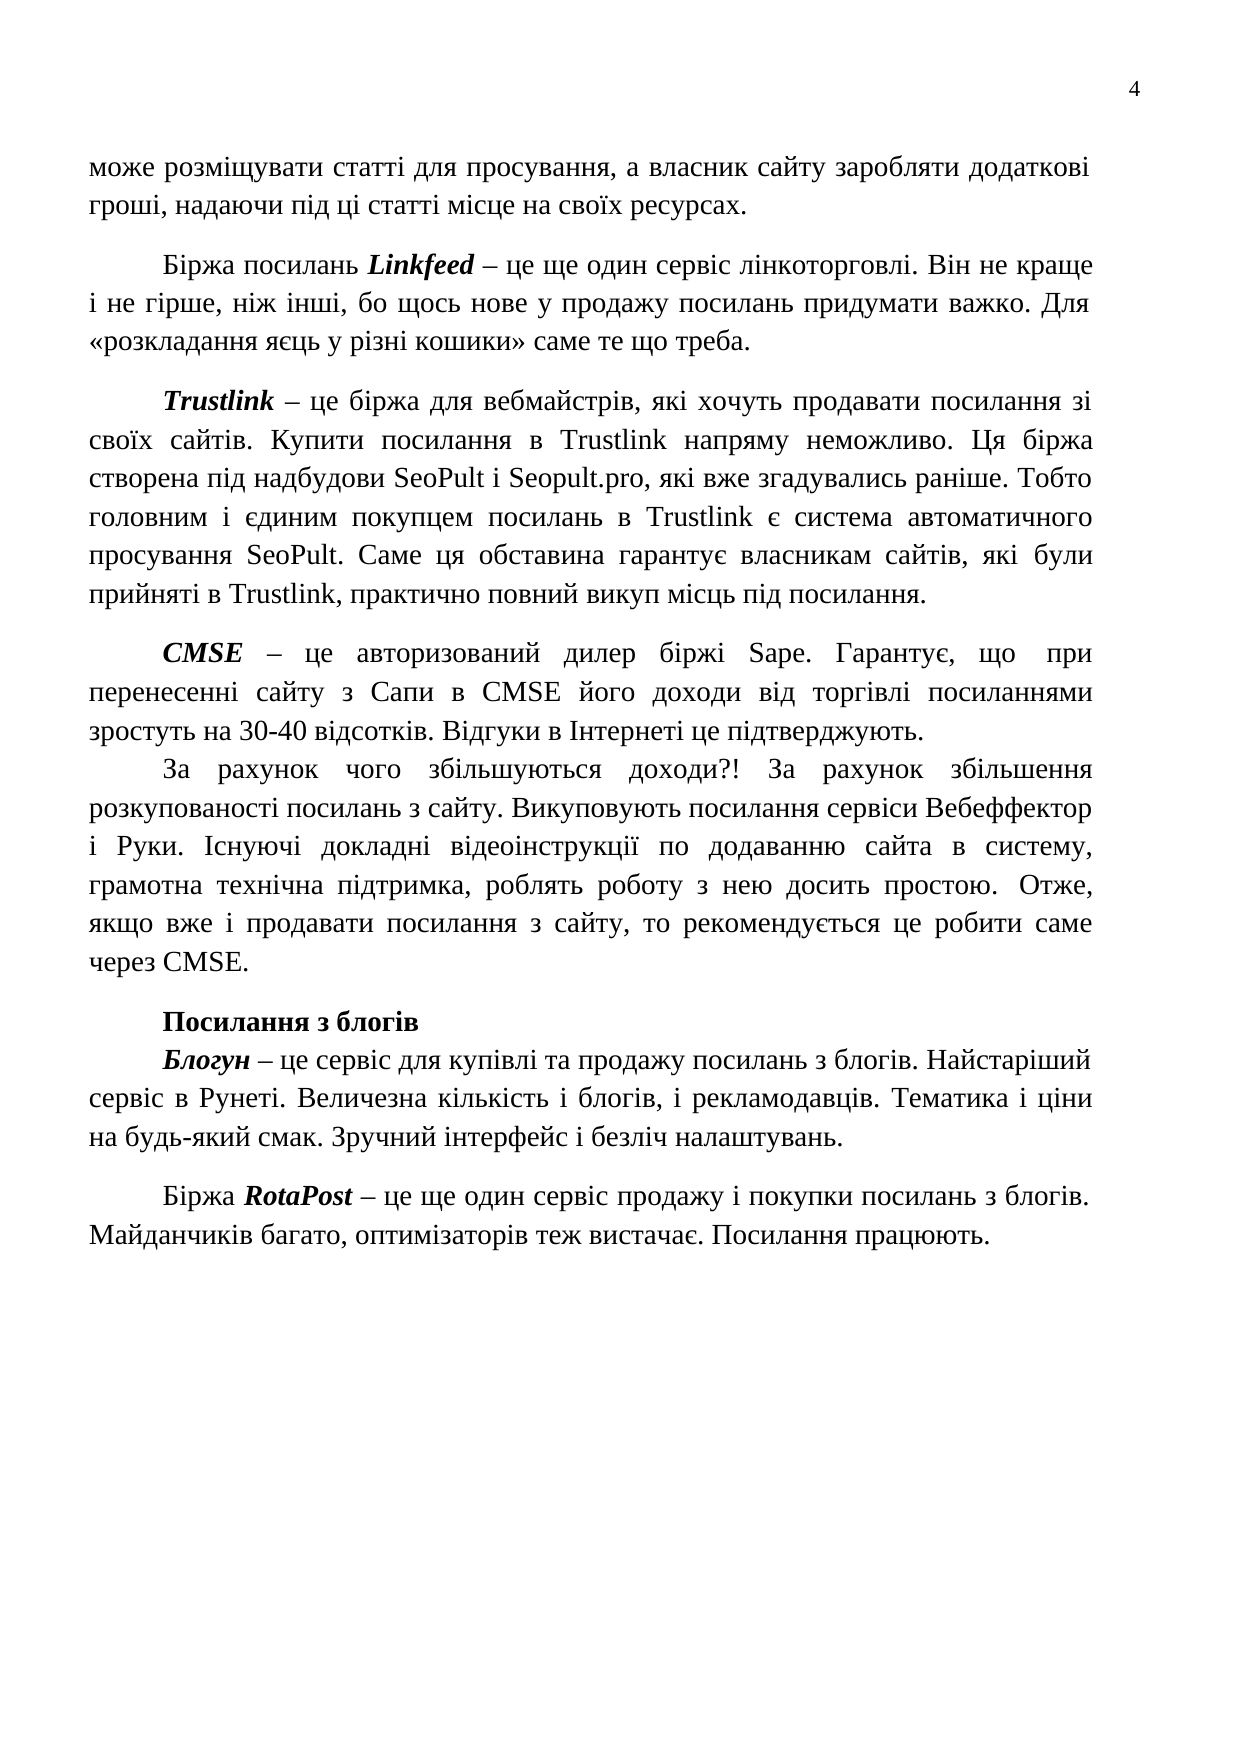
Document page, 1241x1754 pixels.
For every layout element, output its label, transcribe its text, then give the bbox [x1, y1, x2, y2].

text CMSE – це авторизований дилер біржі Sape. Гарантує, що при перенесенні сайту з Сапи в CMSE його доходи від торгівлі посиланнями зростуть на 30-40 відсотків. Відгуки в Інтернеті це підтверджують. [89, 636, 1093, 746]
text За рахунок чого збільшуються доходи?! За рахунок збільшення розкупованості посилань з сайту. Викуповують посилання сервіси Вебеффектор і Руки. Існуючі докладні відеоінструкції по додаванню сайта в систему, грамотна технічна підтримка, роблять роботу з нею досить простою. Отже, якщо вже і продавати посилання з сайту, то рекомендується це робити саме через CMSE. [89, 751, 1093, 977]
text може розміщувати статті для просування, а власник сайту заробляти додаткові гроші, надаючи під ці статті місце на своїх ресурсах. [89, 149, 1092, 221]
text Блогун – це сервіс для купівлі та продажу посилань з блогів. Найстаріший сервіс в Рунеті. Величезна кількість і блогів, і рекламодавців. Тематика і ціни на будь-який смак. Зручний інтерфейс і безліч налаштувань. [89, 1042, 1092, 1152]
text Біржа посилань Linkfeed – це ще один сервіс лінкоторговлі. Він не краще і не гірше, ніж інші, бо щось нове у продажу посилань придумати важко. Для [89, 247, 1093, 319]
text Trustlink – це біржа для вебмайстрів, які хочуть продавати посилання зі своїх сайтів. Купити посилання в Trustlink напряму неможливо. Ця біржа створена під надбудови SeoPult і Seopult.pro, які вже згадувались раніше. Тобто головним і єдиним покупцем посилань в Trustlink є система автоматичного просування SeoPult. Саме ця обставина гарантує власникам сайтів, які були прийняті в Trustlink, практично повний викуп місць під посилання. [89, 383, 1093, 609]
text Майданчиків багато, оптимізаторів теж вистачає. Посилання працюють. [89, 1217, 1178, 1250]
subtitle Посилання з блогів [162, 1004, 1178, 1037]
text «розкладання яєць у різні кошики» саме те що треба. [89, 324, 1178, 357]
text Біржа RotaPost – це ще один сервіс продажу і покупки посилань з блогів. [162, 1178, 1178, 1212]
